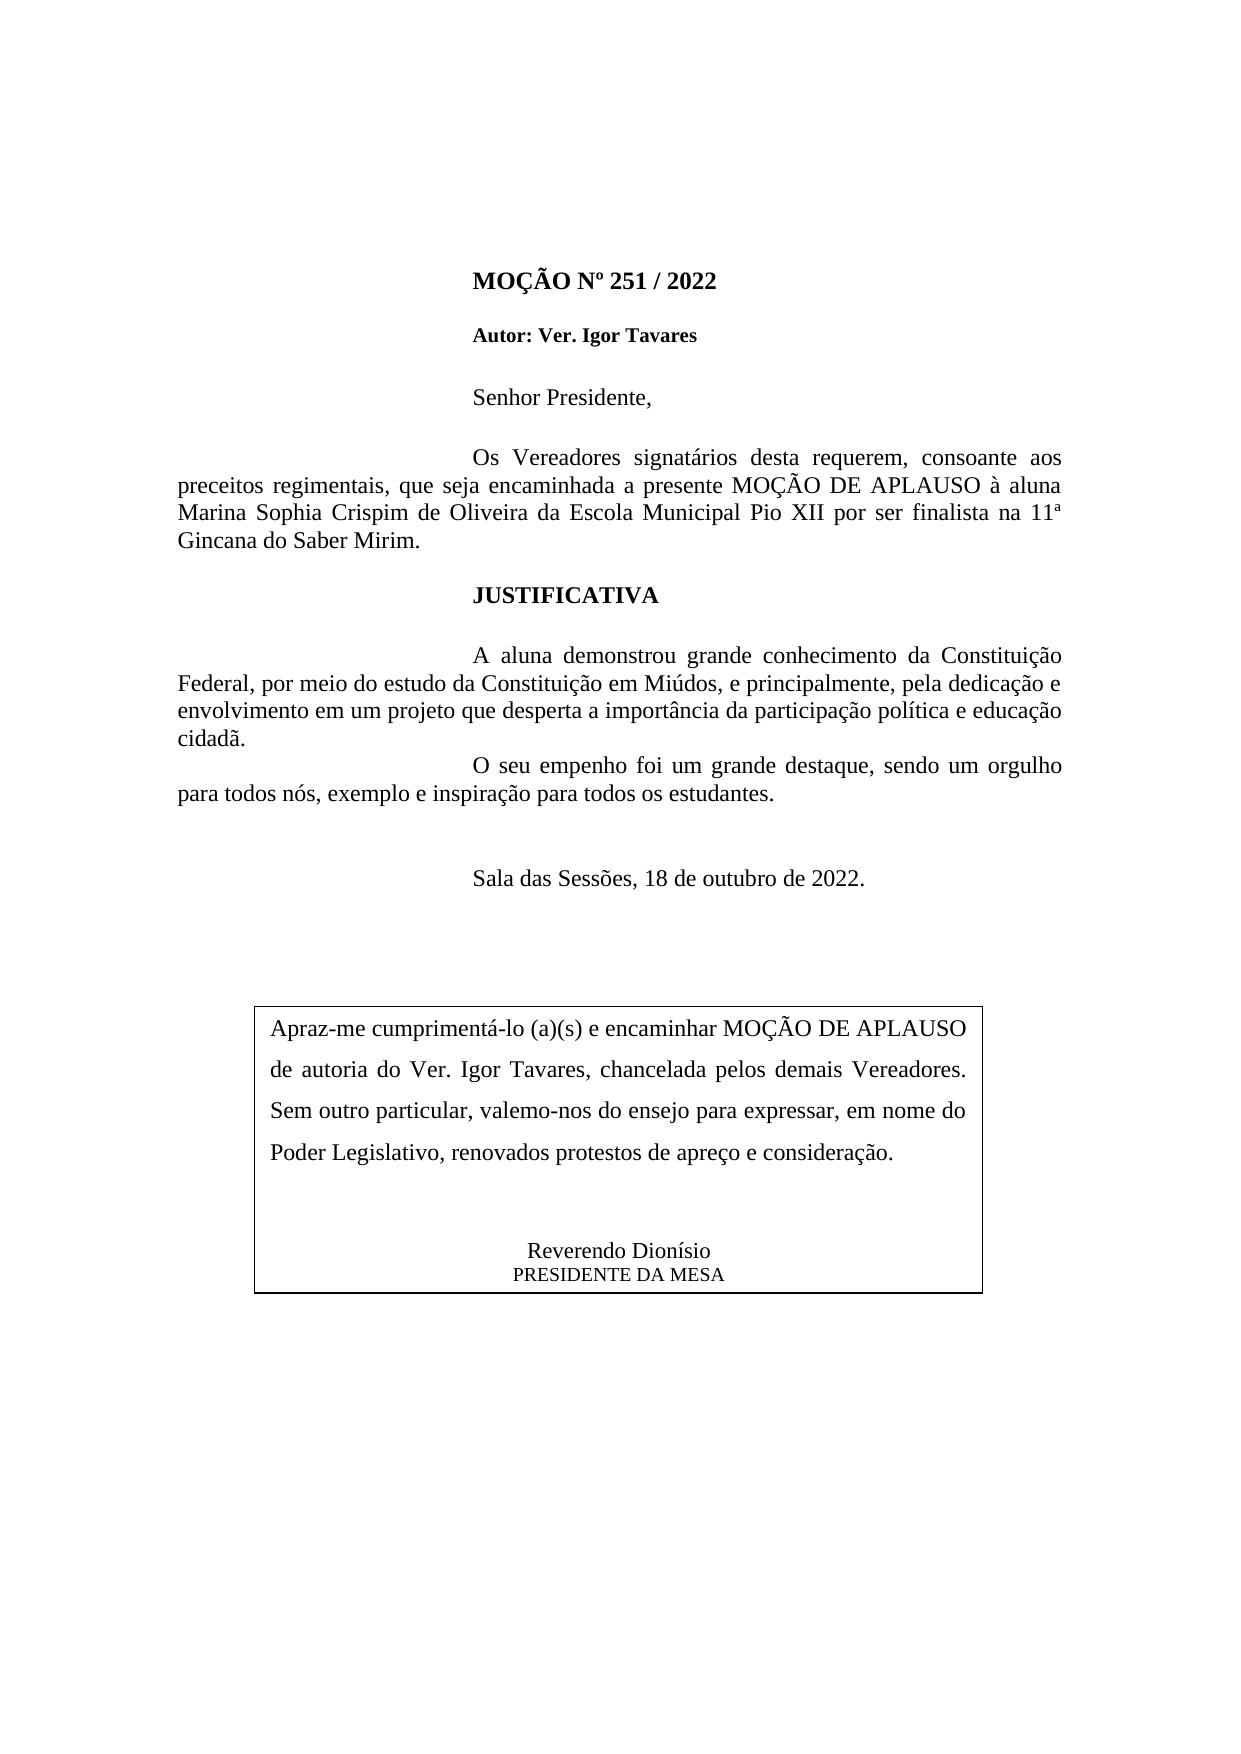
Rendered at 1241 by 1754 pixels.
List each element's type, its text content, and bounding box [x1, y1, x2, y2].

text O seu empenho foi um grande destaque, sendo um orgulho para todos nós, exemplo e inspiração para todos os estudantes. [177, 751, 1063, 807]
text Autor: Ver. Igor Tavares [472, 323, 1063, 347]
text Os Vereadores signatários desta requerem, consoante aos preceitos regimentais, que seja encaminhada a presente MOÇÃO DE APLAUSO à aluna Marina Sophia Crispim de Oliveira da Escola Municipal Pio XII por ser finalista na 11ª Gincana do Saber Mirim. [177, 443, 1063, 553]
text Sala das Sessões, 18 de outubro de 2022. [472, 864, 1063, 891]
text Senhor Presidente, [472, 383, 1063, 411]
text MOÇÃO Nº 251 / 2022 [472, 266, 1063, 294]
text A aluna demonstrou grande conhecimento da Constituição Federal, por meio do estudo da Constituição em Miúdos, e principalmente, pela dedicação e envolvimento em um projeto que desperta a importância da participação política e educação cidadã. [177, 641, 1063, 751]
text JUSTIFICATIVA [177, 581, 1063, 609]
